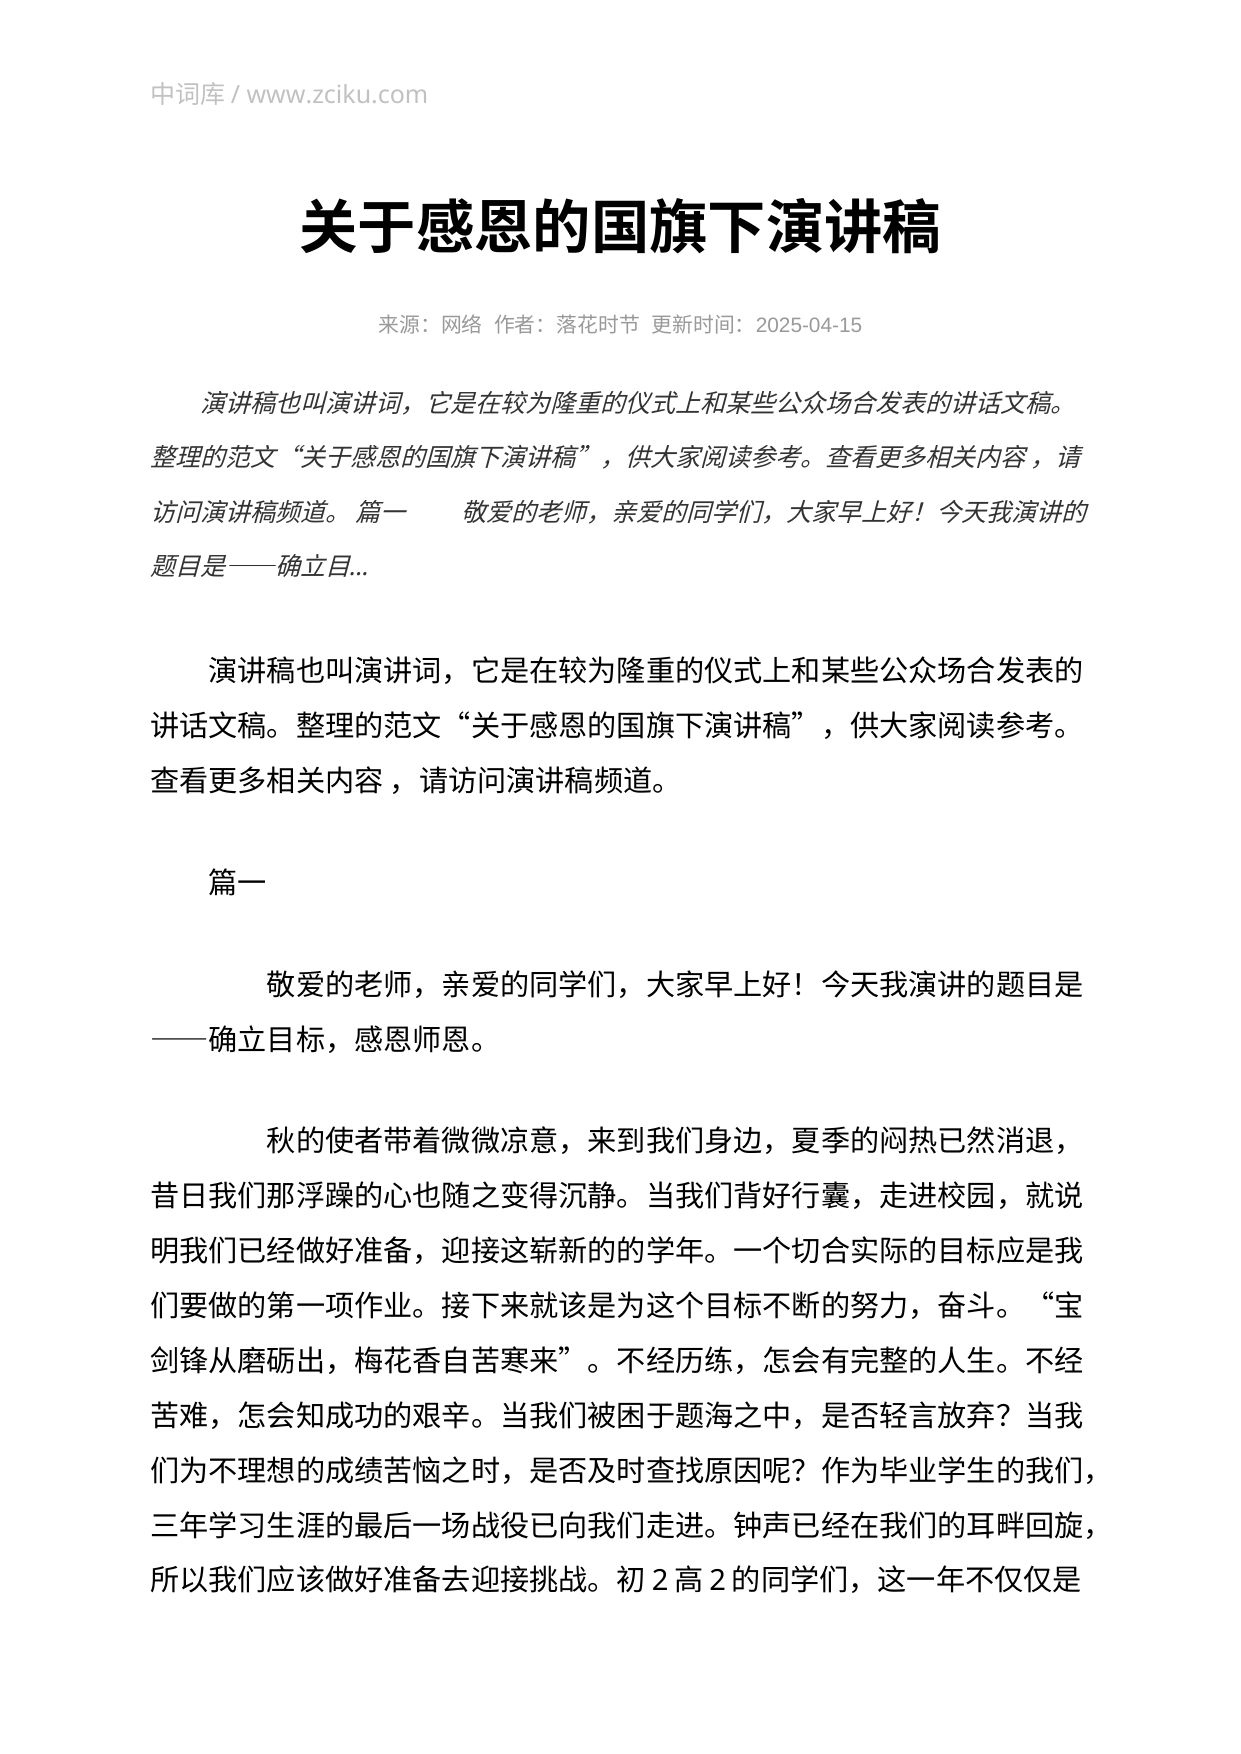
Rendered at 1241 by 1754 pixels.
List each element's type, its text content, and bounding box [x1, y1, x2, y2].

text 篇一 [150, 859, 1090, 902]
text 演讲稿也叫演讲词，它是在较为隆重的仪式上和某些公众场合发表的讲话文稿。整理的范文“关于感恩的国旗下演讲稿”，供大家阅读参考。查看更多相关内容 ，请访问演讲稿频道。 [150, 648, 1090, 800]
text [150, 1118, 1090, 1599]
text 演讲稿也叫演讲词，它是在较为隆重的仪式上和某些公众场合发表的讲话文稿。整理的范文“关于感恩的国旗下演讲稿”，供大家阅读参考。查看更多相关内容 ，请访问演讲稿频道。 篇一 敬爱的老师，亲爱的同学们，大家早上好！今天我演讲的题目是——确立目... [150, 383, 1090, 583]
text 来源：网络 作者：落花时节 更新时间：2025-04-15 [150, 313, 1090, 337]
text 敬爱的老师，亲爱的同学们，大家早上好！今天我演讲的题目是——确立目标，感恩师恩。 [150, 961, 1090, 1058]
subtitle 关于感恩的国旗下演讲稿 [150, 181, 1090, 266]
